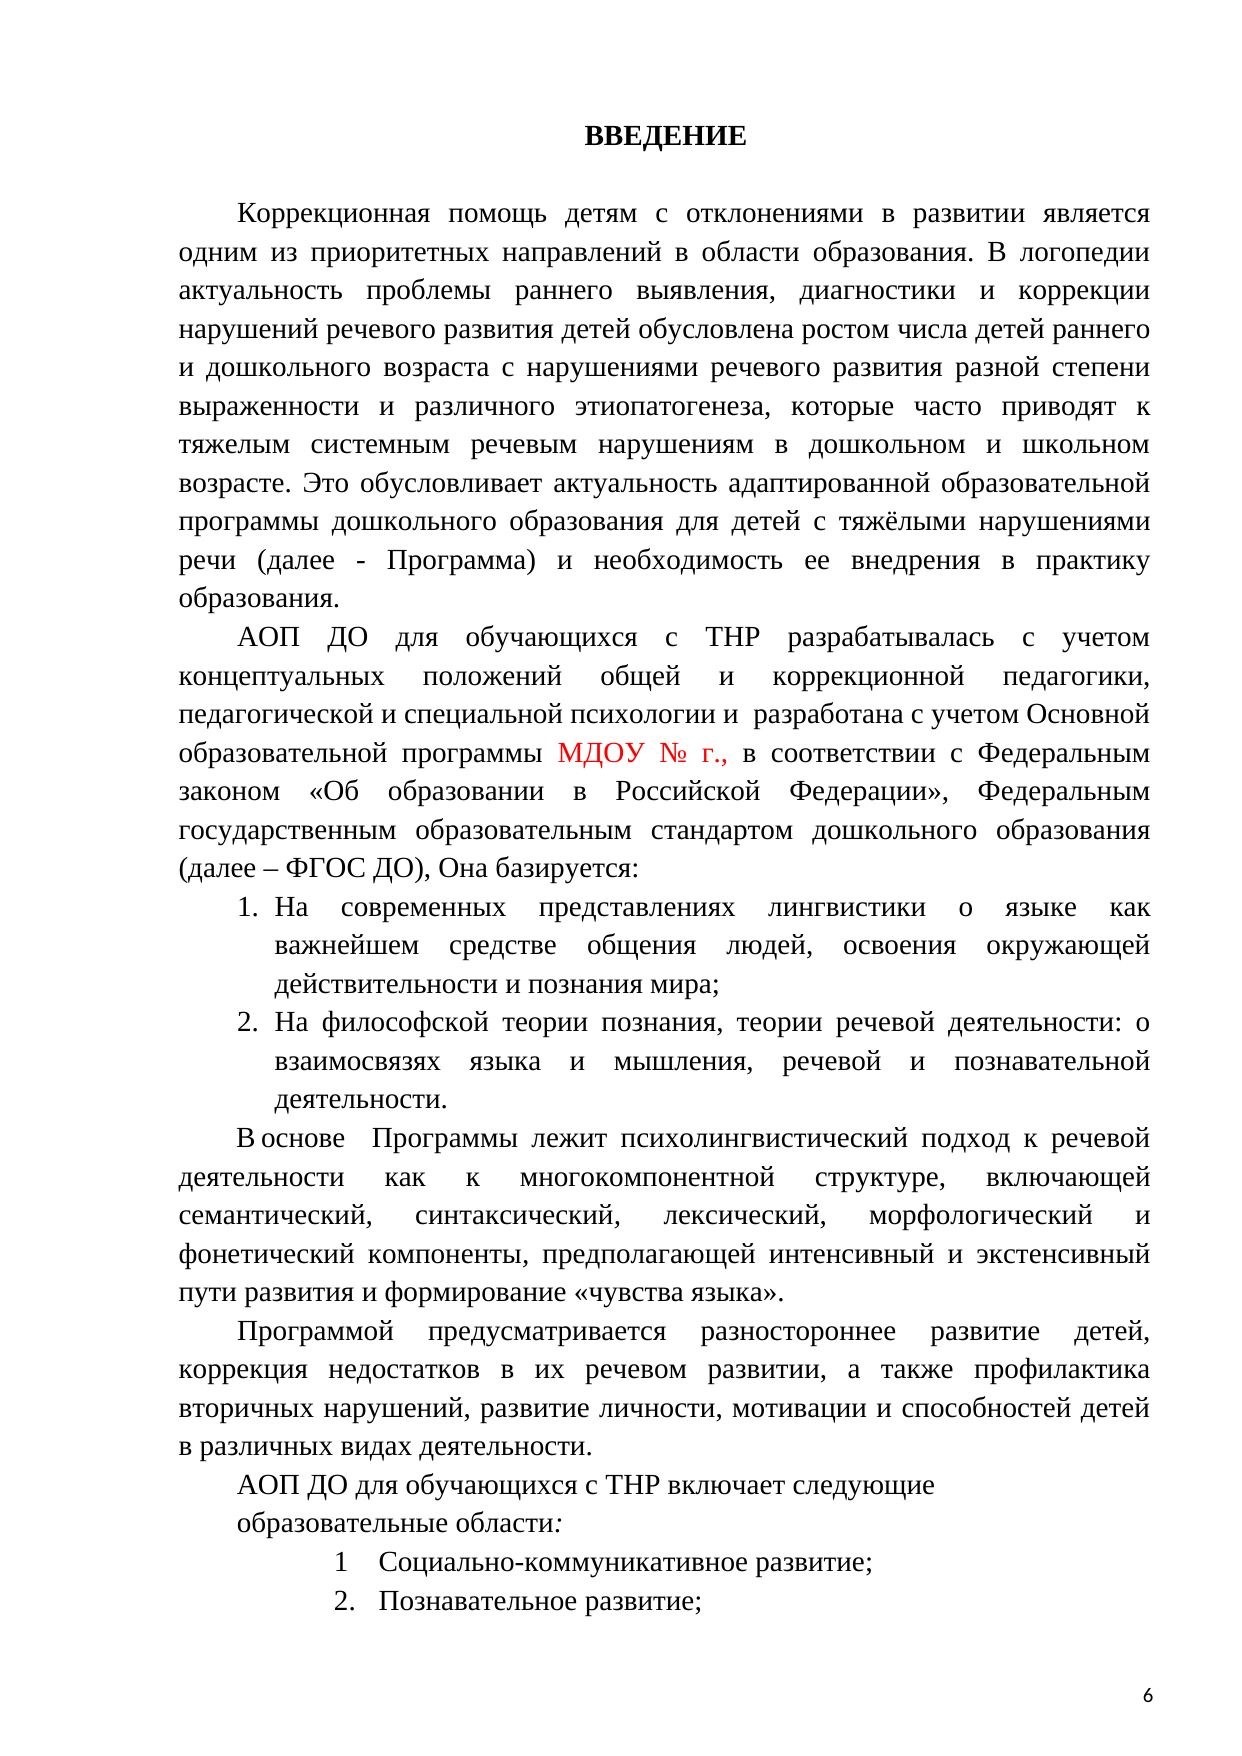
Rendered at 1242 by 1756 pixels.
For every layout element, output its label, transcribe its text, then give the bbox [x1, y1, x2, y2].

list Социально-коммуникативное развитие; [334, 1544, 1153, 1578]
text АОП ДО для обучающихся с ТНР включает следующие образовательные области: [237, 1467, 1153, 1539]
text Коррекционная помощь детям с отклонениями в развитии является одним из приоритетных направлений в области образования. В логопедии актуальность проблемы раннего выявления, диагностики и коррекции нарушений речевого развития детей обусловлена ростом числа детей раннего и дошкольного возраста с нарушениями речевого развития разной степени выраженности и различного этиопатогенеза, которые часто приводят к тяжелым системным речевым нарушениям в дошкольном и школьном возрасте. Это обусловливает актуальность адаптированной образовательной программы дошкольного образования для детей с тяжёлыми нарушениями речи (далее - Программа) и необходимость ее внедрения в практику образования. [178, 195, 1151, 614]
list На современных представлениях лингвистики о языке как важнейшем средстве общения людей, освоения окружающей действительности и познания мира; [237, 889, 1151, 999]
list На философской теории познания, теории речевой деятельности: о взаимосвязях языка и мышления, речевой и познавательной деятельности. [237, 1004, 1151, 1115]
text ВВЕДЕНИЕ [177, 118, 1154, 152]
list Познавательное развитие; [334, 1583, 1153, 1616]
text АОП ДО для обучающихся с ТНР разрабатывалась с учетом концептуальных положений общей и коррекционной педагогики, педагогической и специальной психологии и разработана с учетом Основной образовательной программы МДОУ № г., в соответствии с Федеральным законом «Об образовании в Российской Федерации», Федеральным государственным образовательным стандартом дошкольного образования (далее – ФГОС ДО), Она базируется: [178, 619, 1151, 884]
text Программой предусматривается разностороннее развитие детей, коррекция недостатков в их речевом развитии, а также профилактика вторичных нарушений, развитие личности, мотивации и способностей детей в различных видах деятельности. [178, 1313, 1151, 1462]
list основе Программы лежит психолингвистический подход к речевой деятельности как к многокомпонентной структуре, включающей семантический, синтаксический, лексический, морфологический и фонетический компоненты, предполагающей интенсивный и экстенсивный пути развития и формирование «чувства языка». [178, 1120, 1151, 1308]
